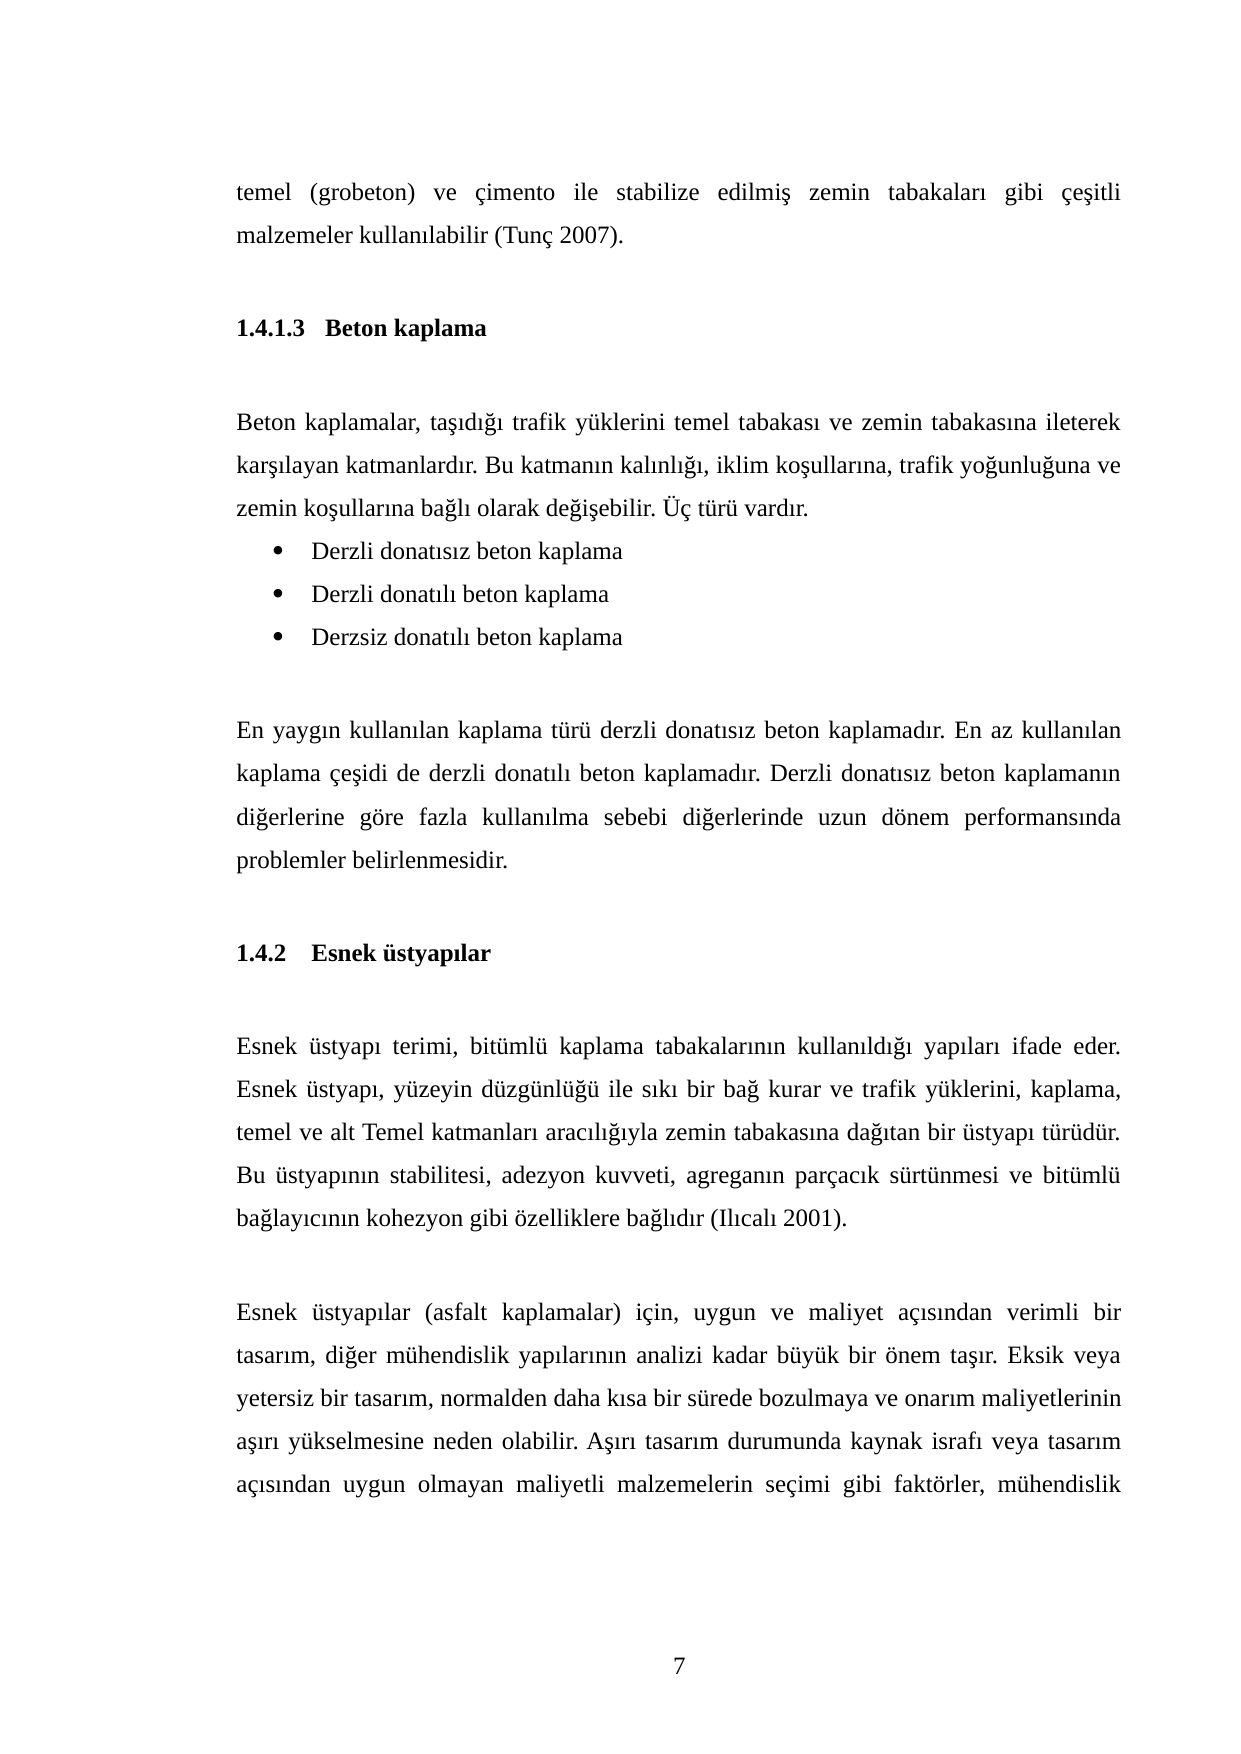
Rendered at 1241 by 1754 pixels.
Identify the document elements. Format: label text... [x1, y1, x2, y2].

list Derzli donatılı beton kaplama [274, 579, 1122, 608]
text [236, 1297, 1122, 1498]
list Derzli donatısız beton kaplama [274, 536, 1122, 565]
text Beton kaplamalar, taşıdığı trafik yüklerini temel tabakası ve zemin tabakasına ileterek karşılayan katmanlardır. Bu katmanın kalınlığı, iklim koşullarına, trafik yoğunluğuna ve zemin koşullarına bağlı olarak değişebilir. Üç türü vardır. [236, 407, 1122, 522]
subtitle 1.4.1.3 Beton kaplama [236, 313, 1122, 342]
subtitle 1.4.2 Esnek üstyapılar [236, 938, 1122, 967]
list Derzsiz donatılı beton kaplama [274, 622, 1122, 651]
text Esnek üstyapı terimi, bitümlü kaplama tabakalarının kullanıldığı yapıları ifade eder. Esnek üstyapı, yüzeyin düzgünlüğü ile sıkı bir bağ kurar ve trafik yüklerini, kaplama, temel ve alt Temel katmanları aracılığıyla zemin tabakasına dağıtan bir üstyapı türüdür. Bu üstyapının stabilitesi, adezyon kuvveti, agreganın parçacık sürtünmesi ve bitümlü bağlayıcının kohezyon gibi özelliklere bağlıdır (Ilıcalı 2001). [236, 1031, 1122, 1232]
text En yaygın kullanılan kaplama türü derzli donatısız beton kaplamadır. En az kullanılan kaplama çeşidi de derzli donatılı beton kaplamadır. Derzli donatısız beton kaplamanın diğerlerine göre fazla kullanılma sebebi diğerlerinde uzun dönem performansında problemler belirlenmesidir. [236, 715, 1122, 873]
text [236, 177, 1122, 249]
